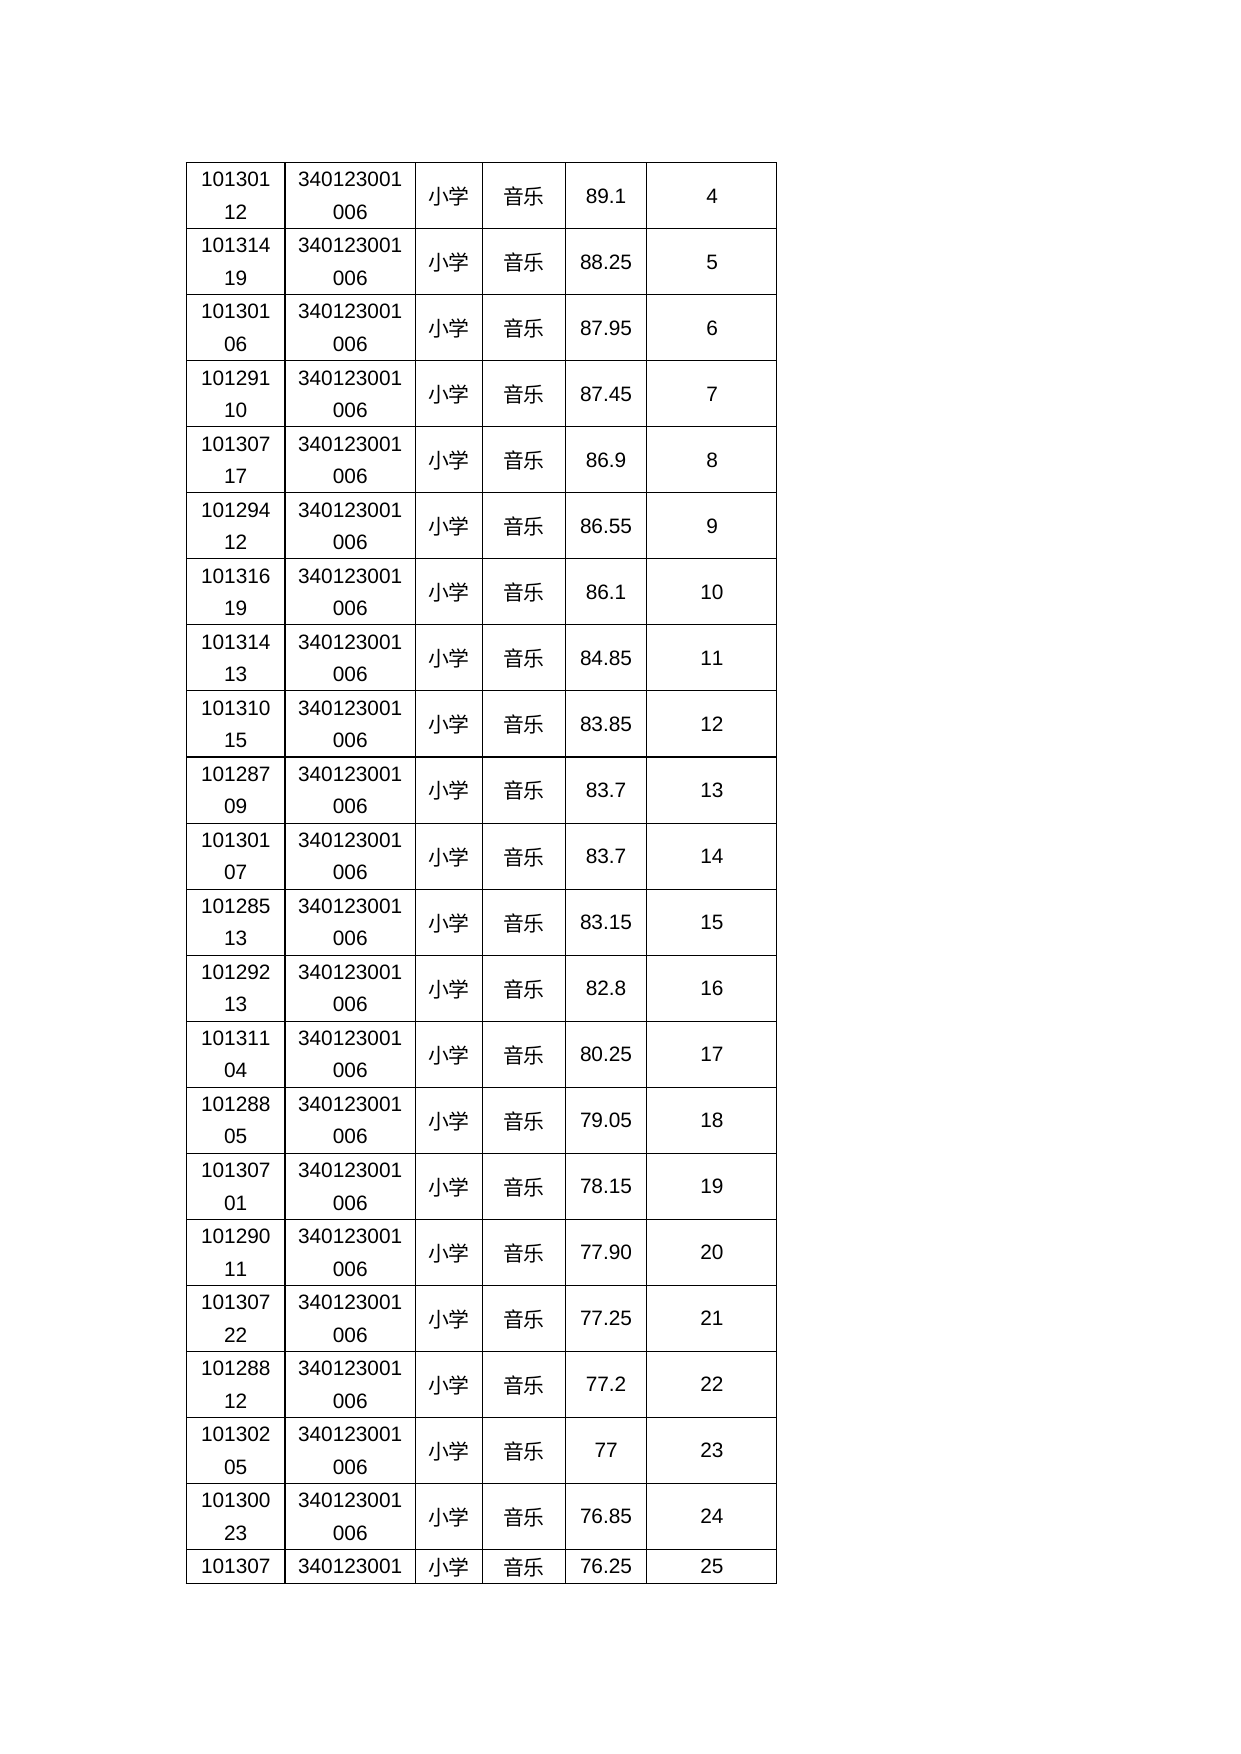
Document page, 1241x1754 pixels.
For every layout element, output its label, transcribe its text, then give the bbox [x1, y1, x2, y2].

table_cell 86.1 [566, 559, 646, 624]
table_cell 7 [647, 361, 776, 426]
table_cell 340123001006 [286, 1352, 415, 1417]
table_cell 小学 [416, 625, 482, 690]
table_cell 14 [647, 824, 776, 888]
table_cell 13 [647, 758, 776, 822]
table_cell 音乐 [483, 1550, 565, 1582]
table_cell 10131419 [187, 229, 284, 294]
table_cell 音乐 [483, 1022, 565, 1087]
table_cell 340123001006 [286, 890, 415, 954]
table_cell 25 [647, 1550, 776, 1582]
table_cell 340123001006 [286, 229, 415, 294]
table_cell 音乐 [483, 824, 565, 888]
table_cell 82.8 [566, 956, 646, 1021]
table_cell 15 [647, 890, 776, 954]
table_cell 10130023 [187, 1484, 284, 1549]
table_cell 340123001006 [286, 1484, 415, 1549]
table_cell 音乐 [483, 229, 565, 294]
table_cell 10 [647, 559, 776, 624]
table_cell 89.1 [566, 163, 646, 228]
table_cell 音乐 [483, 1484, 565, 1549]
table_cell 10131104 [187, 1022, 284, 1087]
table_cell 84.85 [566, 625, 646, 690]
table_cell 小学 [416, 1220, 482, 1285]
table_cell 19 [647, 1154, 776, 1219]
table_cell 4 [647, 163, 776, 228]
table_cell 87.45 [566, 361, 646, 426]
table_cell 77.2 [566, 1352, 646, 1417]
table_cell 音乐 [483, 493, 565, 558]
table_cell 小学 [416, 559, 482, 624]
table_cell 小学 [416, 1550, 482, 1582]
table_cell 16 [647, 956, 776, 1021]
table_cell 340123001006 [286, 1418, 415, 1483]
table_cell 小学 [416, 427, 482, 492]
table_cell 340123001006 [286, 824, 415, 888]
table_cell 小学 [416, 956, 482, 1021]
table_cell 78.15 [566, 1154, 646, 1219]
table_cell 76.85 [566, 1484, 646, 1549]
table_cell 340123001006 [286, 163, 415, 228]
table_cell 10128805 [187, 1088, 284, 1153]
table_cell 小学 [416, 1154, 482, 1219]
table_cell 小学 [416, 1286, 482, 1351]
table_cell 86.55 [566, 493, 646, 558]
table_cell 音乐 [483, 163, 565, 228]
table_cell 340123001006 [286, 1286, 415, 1351]
table_cell 77.25 [566, 1286, 646, 1351]
table_cell 340123001006 [286, 493, 415, 558]
table_cell 音乐 [483, 427, 565, 492]
table_cell 12 [647, 691, 776, 756]
table_cell 小学 [416, 824, 482, 888]
table_cell 小学 [416, 691, 482, 756]
table_cell 小学 [416, 163, 482, 228]
table_cell 5 [647, 229, 776, 294]
table_cell 10131619 [187, 559, 284, 624]
table_cell 83.7 [566, 758, 646, 822]
table_cell 18 [647, 1088, 776, 1153]
table_cell 340123001006 [286, 625, 415, 690]
table_cell 10130701 [187, 1154, 284, 1219]
table_cell 21 [647, 1286, 776, 1351]
table_cell 87.95 [566, 295, 646, 360]
table_cell 22 [647, 1352, 776, 1417]
table_cell 10130722 [187, 1286, 284, 1351]
table_cell 340123001006 [286, 1022, 415, 1087]
table_cell 9 [647, 493, 776, 558]
table_cell 340123001006 [286, 295, 415, 360]
table_cell 小学 [416, 1352, 482, 1417]
table_cell 10128513 [187, 890, 284, 954]
table_cell 340123001006 [286, 1220, 415, 1285]
table_cell 音乐 [483, 1088, 565, 1153]
table_cell 11 [647, 625, 776, 690]
table_cell 10130716 [187, 1550, 284, 1582]
table_cell 83.7 [566, 824, 646, 888]
table_cell 340123001006 [286, 691, 415, 756]
table_cell 10130107 [187, 824, 284, 888]
table_cell 音乐 [483, 890, 565, 954]
table_cell 10129011 [187, 1220, 284, 1285]
table_cell 小学 [416, 229, 482, 294]
table_cell 10129110 [187, 361, 284, 426]
table_cell 24 [647, 1484, 776, 1549]
table_cell 音乐 [483, 295, 565, 360]
table_cell 76.25 [566, 1550, 646, 1582]
table_cell 小学 [416, 1484, 482, 1549]
table_cell 6 [647, 295, 776, 360]
table_cell 小学 [416, 1022, 482, 1087]
table_cell 音乐 [483, 758, 565, 822]
table_cell 340123001006 [286, 758, 415, 822]
table_cell 17 [647, 1022, 776, 1087]
table_cell 10130106 [187, 295, 284, 360]
table_cell 10129213 [187, 956, 284, 1021]
table_cell 10130205 [187, 1418, 284, 1483]
table_cell 8 [647, 427, 776, 492]
table_cell 340123001006 [286, 427, 415, 492]
table_cell 10128709 [187, 758, 284, 822]
table_cell 小学 [416, 1418, 482, 1483]
table_cell 音乐 [483, 1286, 565, 1351]
table_cell 小学 [416, 758, 482, 822]
table_cell 340123001006 [286, 559, 415, 624]
table_cell 10130717 [187, 427, 284, 492]
table_cell 79.05 [566, 1088, 646, 1153]
table_cell 音乐 [483, 1352, 565, 1417]
table_cell 83.15 [566, 890, 646, 954]
table_cell 340123001006 [286, 1550, 415, 1582]
table_cell 340123001006 [286, 1088, 415, 1153]
table_cell 音乐 [483, 1220, 565, 1285]
table_cell 小学 [416, 493, 482, 558]
table_cell 音乐 [483, 1418, 565, 1483]
table_cell 音乐 [483, 559, 565, 624]
table_cell 77 [566, 1418, 646, 1483]
table_cell 80.25 [566, 1022, 646, 1087]
table_cell 77.90 [566, 1220, 646, 1285]
table_cell 音乐 [483, 1154, 565, 1219]
table_cell 音乐 [483, 625, 565, 690]
table_cell 86.9 [566, 427, 646, 492]
table_cell 88.25 [566, 229, 646, 294]
table_cell 20 [647, 1220, 776, 1285]
table_cell 10131015 [187, 691, 284, 756]
table_cell 340123001006 [286, 361, 415, 426]
table_cell 音乐 [483, 361, 565, 426]
table_cell 10131413 [187, 625, 284, 690]
table_cell 10128812 [187, 1352, 284, 1417]
table_cell 小学 [416, 890, 482, 954]
table_cell 10129412 [187, 493, 284, 558]
table_cell 10130112 [187, 163, 284, 228]
table_cell 小学 [416, 361, 482, 426]
table_cell 83.85 [566, 691, 646, 756]
table_cell 小学 [416, 1088, 482, 1153]
table_cell 340123001006 [286, 956, 415, 1021]
table_cell 音乐 [483, 956, 565, 1021]
table_cell 音乐 [483, 691, 565, 756]
table_cell 340123001006 [286, 1154, 415, 1219]
table_cell 小学 [416, 295, 482, 360]
table_cell 23 [647, 1418, 776, 1483]
